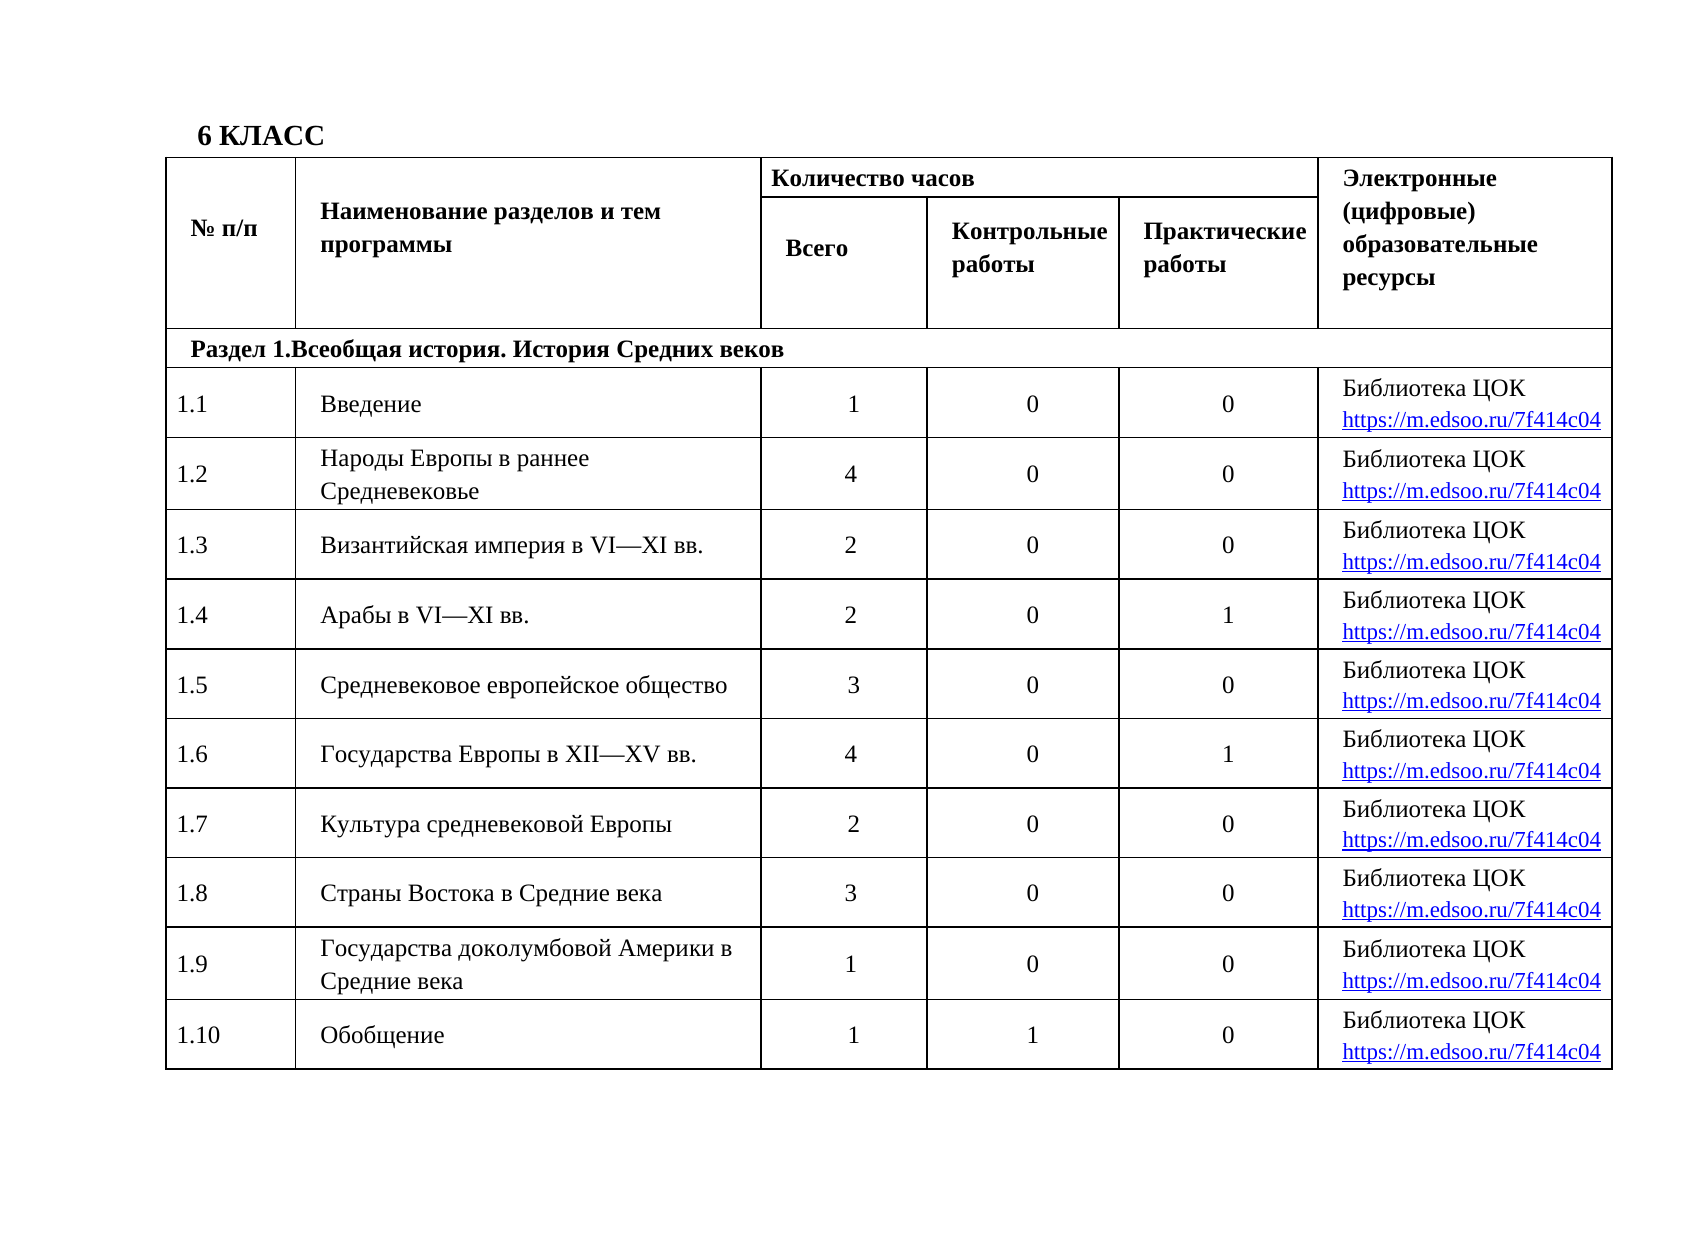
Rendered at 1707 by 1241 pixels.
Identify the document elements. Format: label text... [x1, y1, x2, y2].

table_cell 2 [762, 580, 926, 648]
table_cell 1.9 [167, 928, 295, 999]
table_cell Раздел 1.Всеобщая история. История Средних веков [167, 329, 1611, 367]
table_cell Библиотека ЦОК https://m.edsoo.ru/7f414c04 [1319, 858, 1611, 926]
table_cell 0 [1120, 438, 1317, 509]
table_cell 1.8 [167, 858, 295, 926]
table_cell 0 [928, 510, 1118, 578]
table_cell 0 [1120, 510, 1317, 578]
table_cell 3 [762, 858, 926, 926]
table_cell 0 [1120, 1000, 1317, 1068]
table_cell 1.1 [167, 368, 295, 436]
table_cell Библиотека ЦОК https://m.edsoo.ru/7f414c04 [1319, 510, 1611, 578]
table_cell Народы Европы в раннее Средневековье [296, 438, 760, 509]
table_cell Обобщение [296, 1000, 760, 1068]
table_cell 0 [928, 789, 1118, 857]
table_header Количество часов [762, 158, 1317, 196]
table_cell Государства доколумбовой Америки в Средние века [296, 928, 760, 999]
table_cell 0 [928, 719, 1118, 787]
table_cell 1 [928, 1000, 1118, 1068]
table_cell 2 [762, 789, 926, 857]
table_cell 0 [1120, 650, 1317, 717]
text 6 КЛАСС [190, 118, 1618, 152]
table_cell Всего [762, 198, 926, 327]
table_cell Культура средневековой Европы [296, 789, 760, 857]
table_cell 0 [1120, 928, 1317, 999]
table_header Наименование разделов и тем программы [296, 158, 760, 327]
table_cell 1.3 [167, 510, 295, 578]
table_cell Средневековое европейское общество [296, 650, 760, 717]
table_cell 1 [762, 368, 926, 436]
table_cell 1 [762, 1000, 926, 1068]
table_cell Контрольные работы [928, 198, 1118, 327]
table_cell Библиотека ЦОК https://m.edsoo.ru/7f414c04 [1319, 1000, 1611, 1068]
table_cell 2 [762, 510, 926, 578]
table_cell 1.5 [167, 650, 295, 717]
table_cell 1.4 [167, 580, 295, 648]
table_cell 4 [762, 719, 926, 787]
table_cell 1 [1120, 580, 1317, 648]
table_cell Библиотека ЦОК https://m.edsoo.ru/7f414c04 [1319, 438, 1611, 509]
table_cell Библиотека ЦОК https://m.edsoo.ru/7f414c04 [1319, 789, 1611, 857]
table_cell Арабы в VI—ХI вв. [296, 580, 760, 648]
table_header № п/п [167, 158, 295, 327]
table_cell 0 [928, 650, 1118, 717]
table_cell Библиотека ЦОК https://m.edsoo.ru/7f414c04 [1319, 368, 1611, 436]
table_cell Практические работы [1120, 198, 1317, 327]
table_cell 0 [928, 580, 1118, 648]
table_cell Государства Европы в XII—XV вв. [296, 719, 760, 787]
table_cell 1 [762, 928, 926, 999]
table_cell 3 [762, 650, 926, 717]
table_cell 1 [1120, 719, 1317, 787]
table_cell 0 [1120, 858, 1317, 926]
table_header Электронные (цифровые) образовательные ресурсы [1319, 158, 1611, 327]
table_cell Введение [296, 368, 760, 436]
table_cell Библиотека ЦОК https://m.edsoo.ru/7f414c04 [1319, 928, 1611, 999]
table_cell 4 [762, 438, 926, 509]
table_cell 0 [928, 858, 1118, 926]
table_cell 1.2 [167, 438, 295, 509]
table_cell Византийская империя в VI—XI вв. [296, 510, 760, 578]
table_cell 0 [1120, 368, 1317, 436]
table_cell Библиотека ЦОК https://m.edsoo.ru/7f414c04 [1319, 580, 1611, 648]
table_cell 0 [928, 438, 1118, 509]
table_cell 0 [928, 928, 1118, 999]
table_cell Страны Востока в Средние века [296, 858, 760, 926]
table_cell Библиотека ЦОК https://m.edsoo.ru/7f414c04 [1319, 650, 1611, 717]
table_cell 1.6 [167, 719, 295, 787]
table_cell 1.7 [167, 789, 295, 857]
table_cell 0 [1120, 789, 1317, 857]
table_cell Библиотека ЦОК https://m.edsoo.ru/7f414c04 [1319, 719, 1611, 787]
table_cell 0 [928, 368, 1118, 436]
table_cell 1.10 [167, 1000, 295, 1068]
